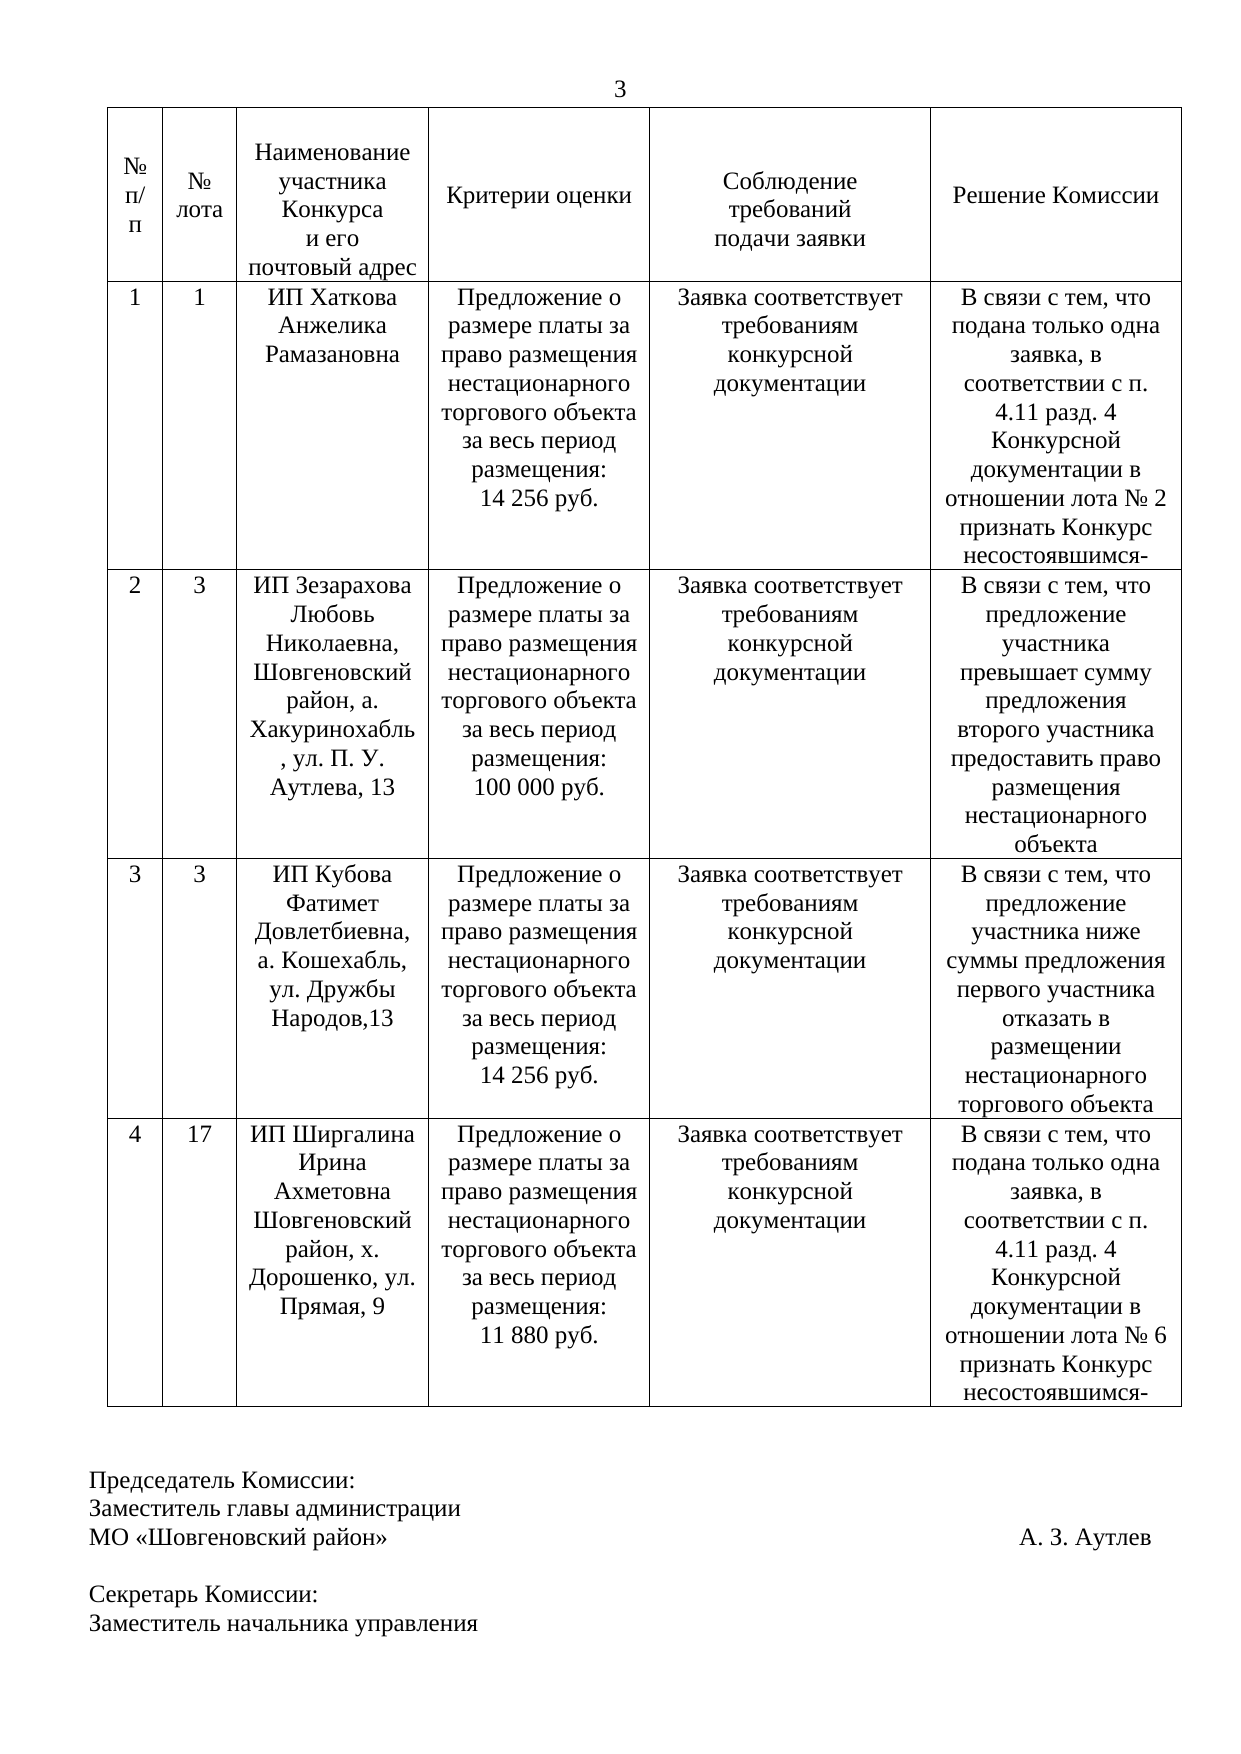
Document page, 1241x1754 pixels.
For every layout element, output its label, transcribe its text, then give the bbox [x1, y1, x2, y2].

table_cell Предложение о размере платы за право размещения нестационарного торгового объекта за весь период размещения: 11 880 руб. [429, 1119, 649, 1406]
table_cell В связи с тем, что предложение участника ниже суммы предложения первого участника отказать в размещении нестационарного торгового объекта [931, 859, 1181, 1118]
table_header Решение Комиссии [931, 108, 1181, 281]
table_cell В связи с тем, что подана только одна заявка, в соответствии с п. 4.11 разд. 4 Конкурсной документации в отношении лота № 2 признать Конкурс несостоявшимся- [931, 282, 1181, 569]
table_cell Предложение о размере платы за право размещения нестационарного торгового объекта за весь период размещения: 100 000 руб. [429, 570, 649, 858]
table_cell 3 [108, 859, 162, 1118]
text Заместитель начальника управления [89, 1608, 1152, 1637]
table_cell 1 [163, 282, 236, 569]
table_cell ИП Хаткова Анжелика Рамазановна [237, 282, 428, 569]
table_cell Предложение о размере платы за право размещения нестационарного торгового объекта за весь период размещения: 14 256 руб. [429, 859, 649, 1118]
table_cell Предложение о размере платы за право размещения нестационарного торгового объекта за весь период размещения: 14 256 руб. [429, 282, 649, 569]
table_cell 1 [108, 282, 162, 569]
table_cell ИП Ширгалина Ирина Ахметовна Шовгеновский район, х. Дорошенко, ул. Прямая, 9 [237, 1119, 428, 1406]
table_cell В связи с тем, что предложение участника превышает сумму предложения второго участника предоставить право размещения нестационарного объекта [931, 570, 1181, 858]
table_cell Заявка соответствует требованиям конкурсной документации [650, 859, 930, 1118]
table_header № лота [163, 108, 236, 281]
table_cell 17 [163, 1119, 236, 1406]
text МО «Шовгеновский район» А. З. Аутлев [89, 1522, 1152, 1551]
table_header Наименование участника Конкурса и его почтовый адрес [237, 108, 428, 281]
table_header Соблюдение требований подачи заявки [650, 108, 930, 281]
text Секретарь Комиссии: [89, 1579, 1152, 1608]
table_header № п/п [108, 108, 162, 281]
table_header Критерии оценки [429, 108, 649, 281]
text Заместитель главы администрации [89, 1493, 1152, 1522]
text Председатель Комиссии: [89, 1465, 1152, 1493]
table_cell 4 [108, 1119, 162, 1406]
table_cell 2 [108, 570, 162, 858]
table_cell ИП Зезарахова Любовь Николаевна, Шовгеновский район, а. Хакуринохабль, ул. П. У. Аутлева, 13 [237, 570, 428, 858]
table_cell Заявка соответствует требованиям конкурсной документации [650, 1119, 930, 1406]
table_cell 3 [163, 859, 236, 1118]
table_cell Заявка соответствует требованиям конкурсной документации [650, 282, 930, 569]
table_cell Заявка соответствует требованиям конкурсной документации [650, 570, 930, 858]
table_cell 3 [163, 570, 236, 858]
table_cell В связи с тем, что подана только одна заявка, в соответствии с п. 4.11 разд. 4 Конкурсной документации в отношении лота № 6 признать Конкурс несостоявшимся- [931, 1119, 1181, 1406]
table_cell ИП Кубова Фатимет Довлетбиевна, а. Кошехабль, ул. Дружбы Народов,13 [237, 859, 428, 1118]
